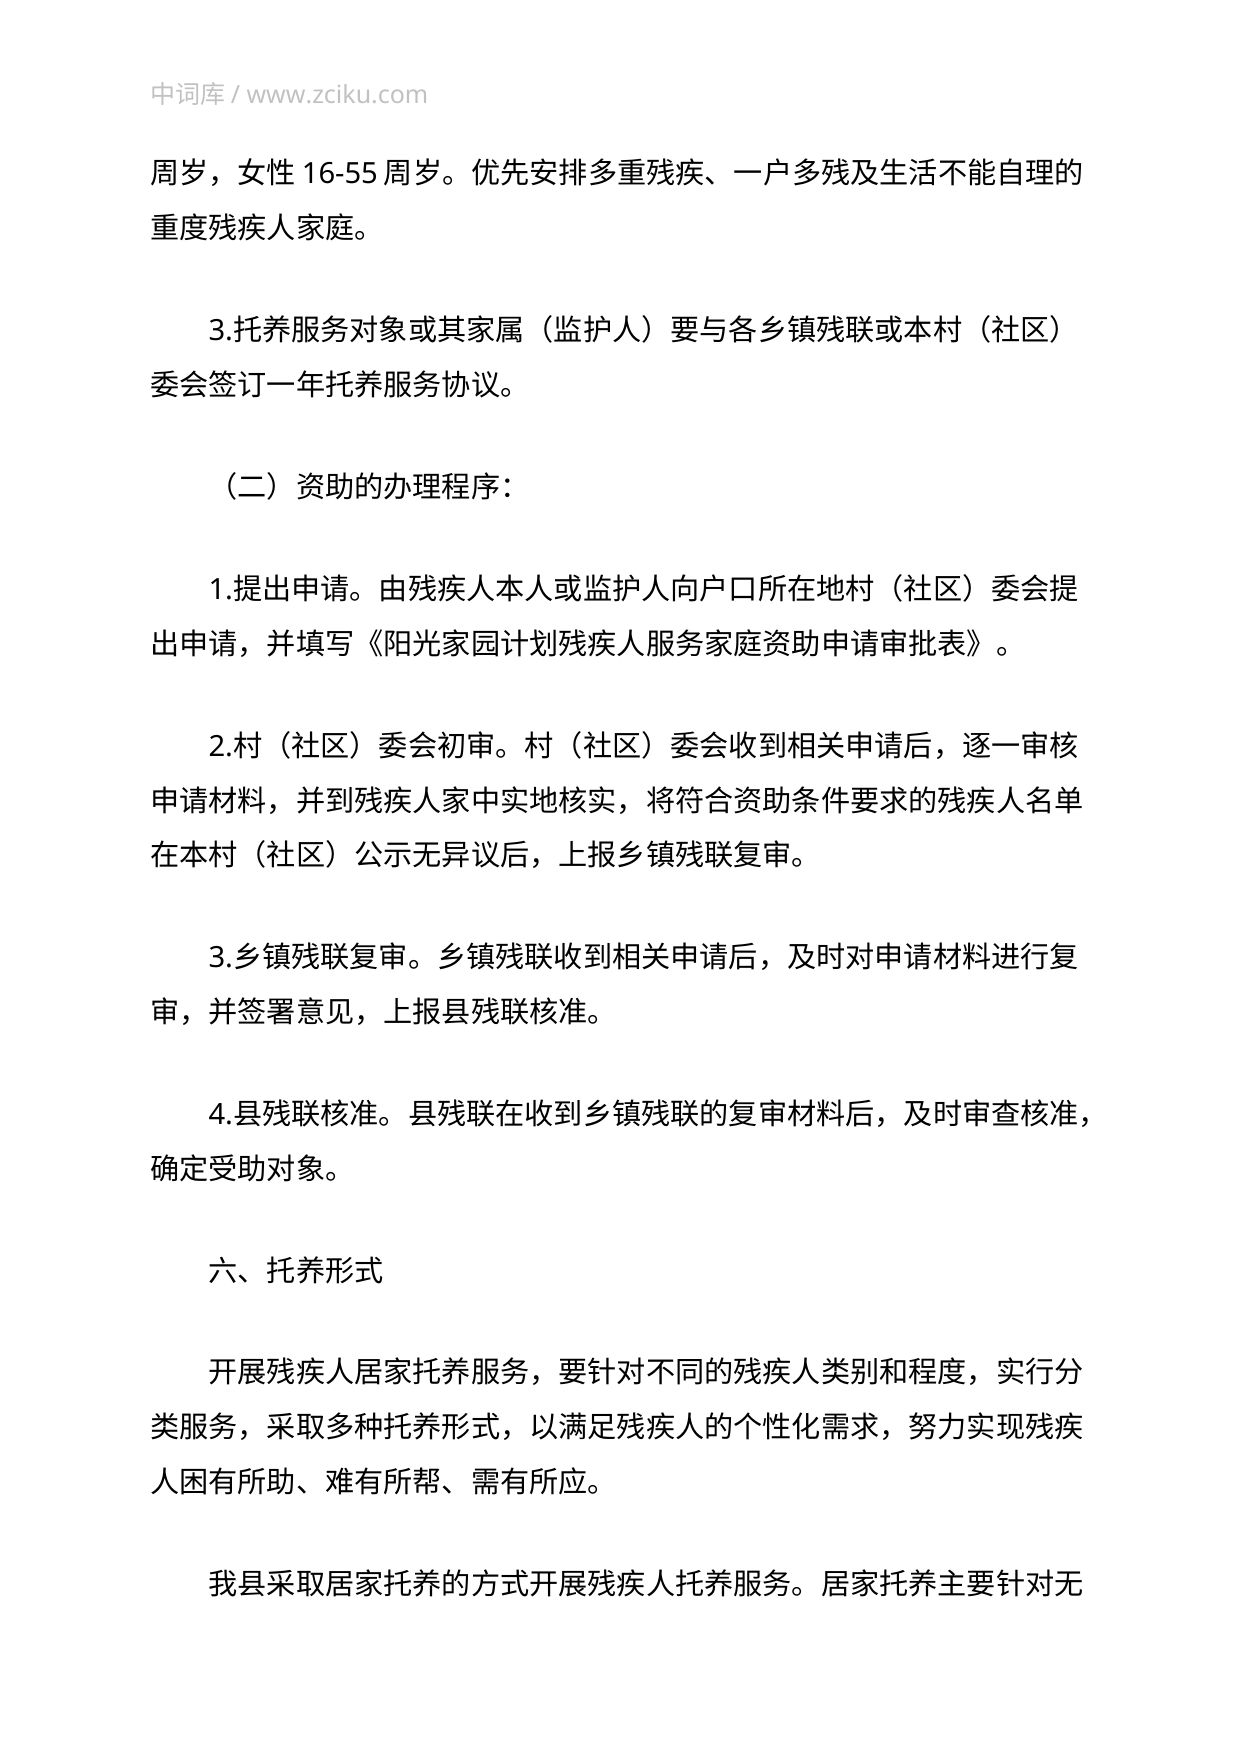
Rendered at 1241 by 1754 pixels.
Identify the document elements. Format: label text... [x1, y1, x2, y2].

text 1.提出申请。由残疾人本人或监护人向户口所在地村（社区）委会提出申请，并填写《阳光家园计划残疾人服务家庭资助申请审批表》。 [150, 565, 1090, 663]
text 3.乡镇残联复审。乡镇残联收到相关申请后，及时对申请材料进行复审，并签署意见，上报县残联核准。 [150, 934, 1090, 1031]
text 4.县残联核准。县残联在收到乡镇残联的复审材料后，及时审查核准，确定受助对象。 [150, 1091, 1090, 1188]
text 六、托养形式 [150, 1247, 1090, 1289]
text 2.村（社区）委会初审。村（社区）委会收到相关申请后，逐一审核申请材料，并到残疾人家中实地核实，将符合资助条件要求的残疾人名单在本村（社区）公示无异议后，上报乡镇残联复审。 [150, 722, 1090, 874]
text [150, 1561, 1090, 1603]
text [150, 150, 1090, 247]
text 开展残疾人居家托养服务，要针对不同的残疾人类别和程度，实行分类服务，采取多种托养形式，以满足残疾人的个性化需求，努力实现残疾人困有所助、难有所帮、需有所应。 [150, 1349, 1090, 1501]
text （二）资助的办理程序： [150, 463, 1090, 506]
text 3.托养服务对象或其家属（监护人）要与各乡镇残联或本村（社区）委会签订一年托养服务协议。 [150, 307, 1090, 404]
